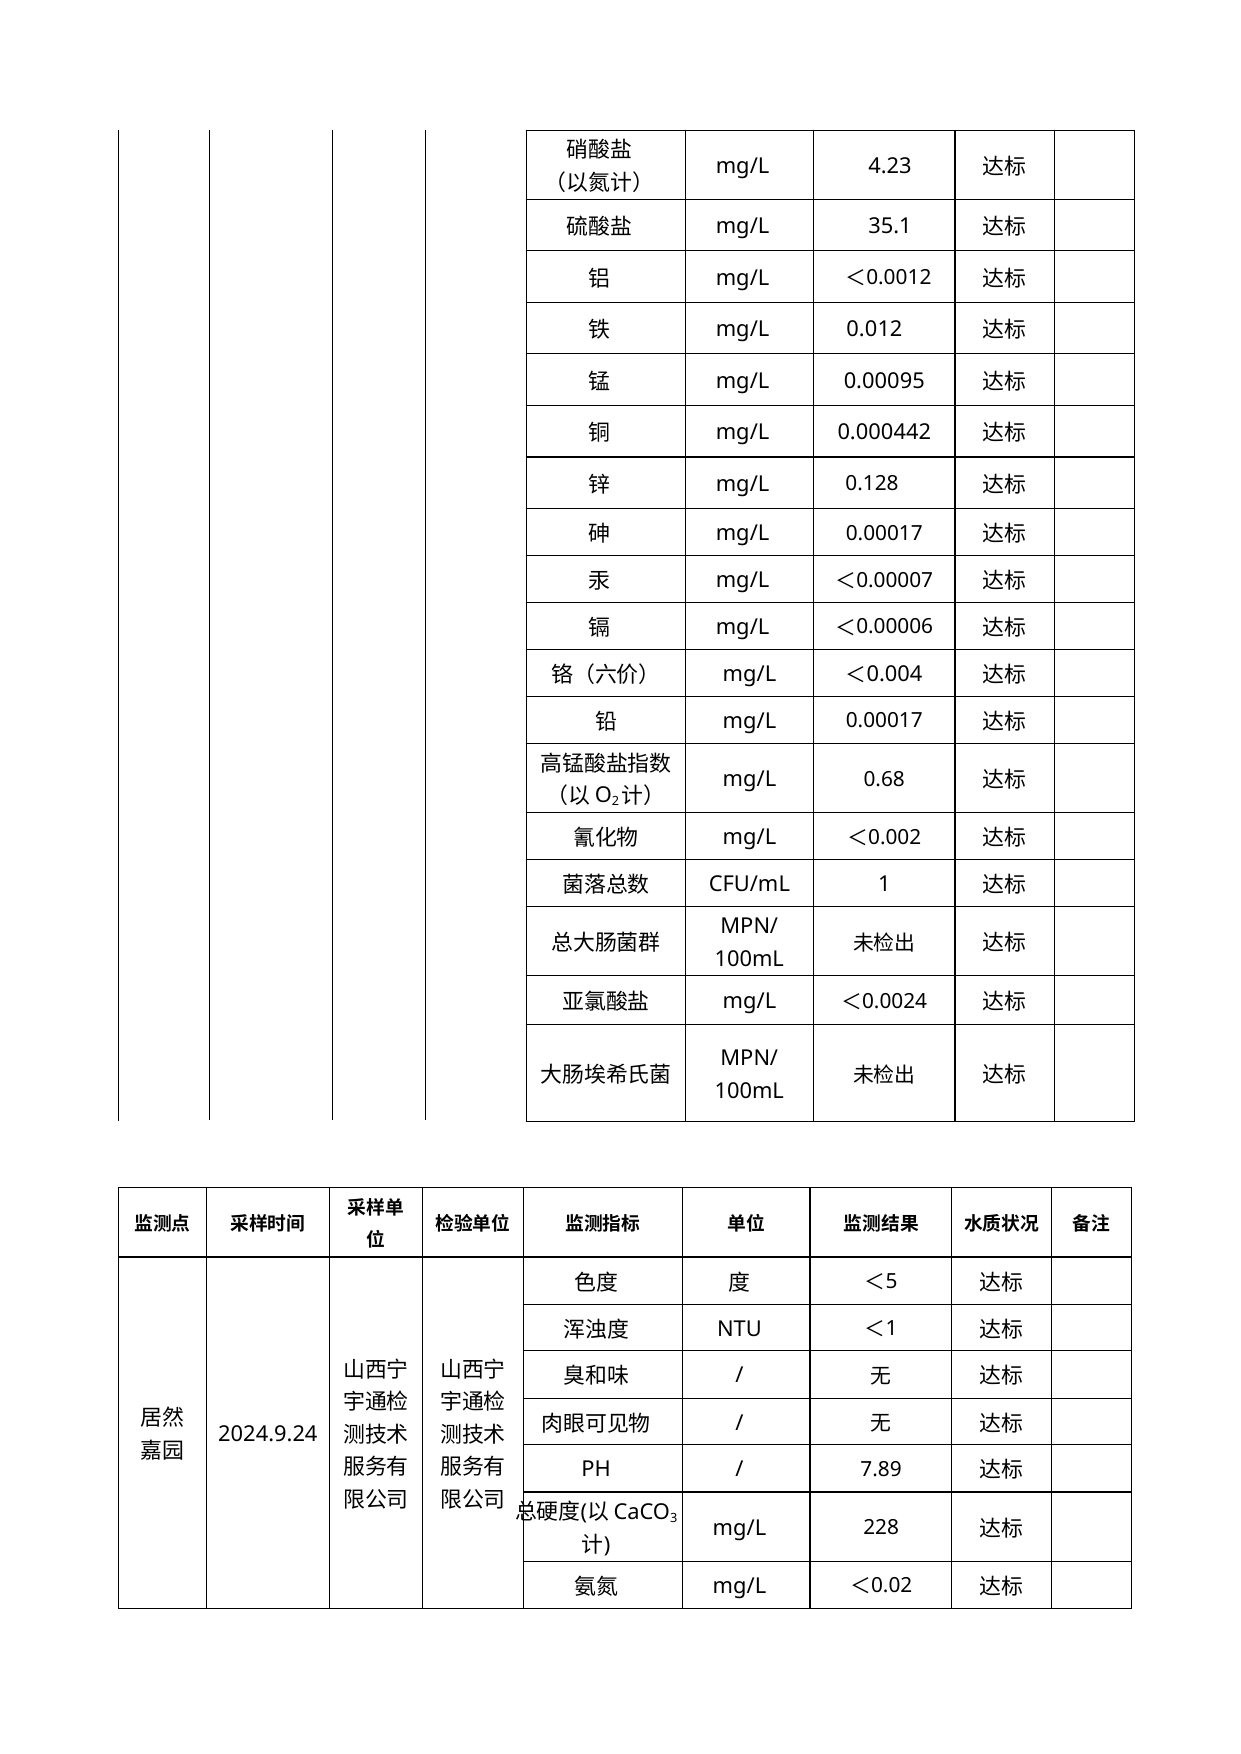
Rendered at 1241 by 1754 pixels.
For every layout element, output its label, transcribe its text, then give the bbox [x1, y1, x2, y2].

table_cell [1055, 907, 1134, 975]
table_cell MPN/100mL [686, 1025, 813, 1121]
table_cell 硫酸盐 [527, 200, 685, 250]
table_cell [1055, 976, 1134, 1024]
table_cell 0.128 [814, 458, 954, 508]
table_cell 未检出 [814, 907, 954, 975]
table_cell MPN/100mL [686, 907, 813, 975]
table_cell / [683, 1445, 809, 1491]
table_cell [1055, 650, 1134, 696]
table_cell 0.00017 [814, 509, 954, 555]
table_cell mg/L [686, 813, 813, 859]
table_cell 达标 [956, 650, 1054, 696]
table_cell 达标 [956, 1025, 1054, 1121]
table_cell mg/L [683, 1493, 809, 1561]
table_cell mg/L [686, 650, 813, 696]
table_cell [1055, 354, 1134, 405]
table_cell mg/L [686, 458, 813, 508]
table_cell 0.012 [814, 303, 954, 353]
table_cell 达标 [956, 458, 1054, 508]
table_header 监测结果 [811, 1188, 951, 1256]
table_cell [1052, 1305, 1131, 1350]
table_cell 无 [811, 1351, 951, 1397]
table_cell ＜0.004 [814, 650, 954, 696]
table_cell [1055, 1025, 1134, 1121]
table_cell PH [524, 1445, 682, 1491]
table_cell [1052, 1445, 1131, 1491]
table_cell [1055, 813, 1134, 859]
table_header 单位 [683, 1188, 809, 1256]
table_cell 达标 [952, 1445, 1051, 1491]
table_cell [1055, 603, 1134, 649]
table_cell 0.00095 [814, 354, 954, 405]
table_header 水质状况 [952, 1188, 1051, 1256]
table_cell 高锰酸盐指数（以O2计） [527, 744, 685, 812]
table_cell 达标 [956, 813, 1054, 859]
table_cell ＜0.002 [814, 813, 954, 859]
table_cell 4.23 [814, 131, 954, 199]
table_cell ＜1 [811, 1305, 951, 1350]
table_cell 总硬度(以CaCO3计) [524, 1493, 682, 1561]
table_cell 铝 [527, 251, 685, 302]
table_cell [1055, 200, 1134, 250]
table_cell 汞 [527, 556, 685, 602]
table_cell 达标 [956, 131, 1054, 199]
table_cell CFU/mL [686, 860, 813, 906]
table_cell 浑浊度 [524, 1305, 682, 1350]
table_cell [1052, 1493, 1131, 1561]
table_header 检验单位 [423, 1188, 523, 1256]
table_cell ＜0.0012 [814, 251, 954, 302]
table_cell 35.1 [814, 200, 954, 250]
table_cell mg/L [686, 200, 813, 250]
table_cell 氰化物 [527, 813, 685, 859]
table_cell 色度 [524, 1258, 682, 1303]
table_cell [1055, 251, 1134, 302]
table_cell 菌落总数 [527, 860, 685, 906]
table_cell 达标 [956, 354, 1054, 405]
table_cell 达标 [956, 697, 1054, 743]
table_cell 总大肠菌群 [527, 907, 685, 975]
table_cell [1052, 1258, 1131, 1303]
table_cell 达标 [956, 976, 1054, 1024]
table_cell mg/L [686, 251, 813, 302]
table_cell 山西宁宇通检测技术服务有限公司 [423, 1258, 523, 1607]
table_cell 砷 [527, 509, 685, 555]
table_cell mg/L [686, 976, 813, 1024]
table_cell 达标 [956, 860, 1054, 906]
table_cell mg/L [683, 1562, 809, 1607]
table_cell [1055, 509, 1134, 555]
table_cell NTU [683, 1305, 809, 1350]
table_cell 肉眼可见物 [524, 1399, 682, 1444]
table_header 采样单位 [330, 1188, 422, 1256]
table_cell ＜0.00007 [814, 556, 954, 602]
table_cell 镉 [527, 603, 685, 649]
table_cell 0.68 [814, 744, 954, 812]
table_header 采样时间 [207, 1188, 329, 1256]
table_cell 达标 [952, 1258, 1051, 1303]
table_cell mg/L [686, 406, 813, 456]
table_cell 达标 [956, 603, 1054, 649]
table_cell 0.000442 [814, 406, 954, 456]
table_cell 氨氮 [524, 1562, 682, 1607]
table_cell 达标 [956, 556, 1054, 602]
table_cell [1055, 744, 1134, 812]
table_cell mg/L [686, 744, 813, 812]
table_cell 达标 [952, 1562, 1051, 1607]
table_cell 铅 [527, 697, 685, 743]
table_cell 达标 [956, 200, 1054, 250]
table_cell 228 [811, 1493, 951, 1561]
table_cell / [683, 1399, 809, 1444]
table_cell 0.00017 [814, 697, 954, 743]
table_cell mg/L [686, 697, 813, 743]
table_header 监测指标 [524, 1188, 682, 1256]
table_cell 居然嘉园 [119, 1258, 206, 1607]
table_cell 铁 [527, 303, 685, 353]
table_cell 达标 [956, 251, 1054, 302]
table_cell mg/L [686, 131, 813, 199]
table_cell 达标 [952, 1351, 1051, 1397]
table_cell 1 [814, 860, 954, 906]
table_cell ＜0.0024 [814, 976, 954, 1024]
table_cell mg/L [686, 556, 813, 602]
table_cell mg/L [686, 303, 813, 353]
table_header 监测点 [119, 1188, 206, 1256]
table_cell 达标 [956, 907, 1054, 975]
table_cell 臭和味 [524, 1351, 682, 1397]
table_cell 达标 [956, 509, 1054, 555]
table_cell ＜0.00006 [814, 603, 954, 649]
table_cell 铜 [527, 406, 685, 456]
table_cell 山西宁宇通检测技术服务有限公司 [330, 1258, 422, 1607]
table_cell [1052, 1562, 1131, 1607]
table_cell 度 [683, 1258, 809, 1303]
table_cell / [683, 1351, 809, 1397]
table_cell [1055, 697, 1134, 743]
table_cell ＜5 [811, 1258, 951, 1303]
table_header 备注 [1052, 1188, 1131, 1256]
table_cell 达标 [956, 303, 1054, 353]
table_cell 锰 [527, 354, 685, 405]
table_cell [1055, 406, 1134, 456]
table_cell mg/L [686, 509, 813, 555]
table_cell 锌 [527, 458, 685, 508]
table_cell 达标 [956, 744, 1054, 812]
table_cell 达标 [952, 1305, 1051, 1350]
table_cell 硝酸盐 （以氮计） [527, 131, 685, 199]
table_cell mg/L [686, 354, 813, 405]
table_cell 2024.9.24 [207, 1258, 329, 1607]
table_cell [1052, 1399, 1131, 1444]
table_cell 亚氯酸盐 [527, 976, 685, 1024]
table_cell 7.89 [811, 1445, 951, 1491]
table_cell 大肠埃希氏菌 [527, 1025, 685, 1121]
table_cell [1055, 556, 1134, 602]
table_cell 无 [811, 1399, 951, 1444]
table_cell 未检出 [814, 1025, 954, 1121]
table_cell mg/L [686, 603, 813, 649]
table_cell [1052, 1351, 1131, 1397]
table_cell [1055, 303, 1134, 353]
table_cell 达标 [956, 406, 1054, 456]
table_cell 达标 [952, 1493, 1051, 1561]
table_cell 达标 [952, 1399, 1051, 1444]
table_cell [1055, 860, 1134, 906]
table_cell 铬（六价） [527, 650, 685, 696]
table_cell [1055, 458, 1134, 508]
table_cell [1055, 131, 1134, 199]
table_cell ＜0.02 [811, 1562, 951, 1607]
